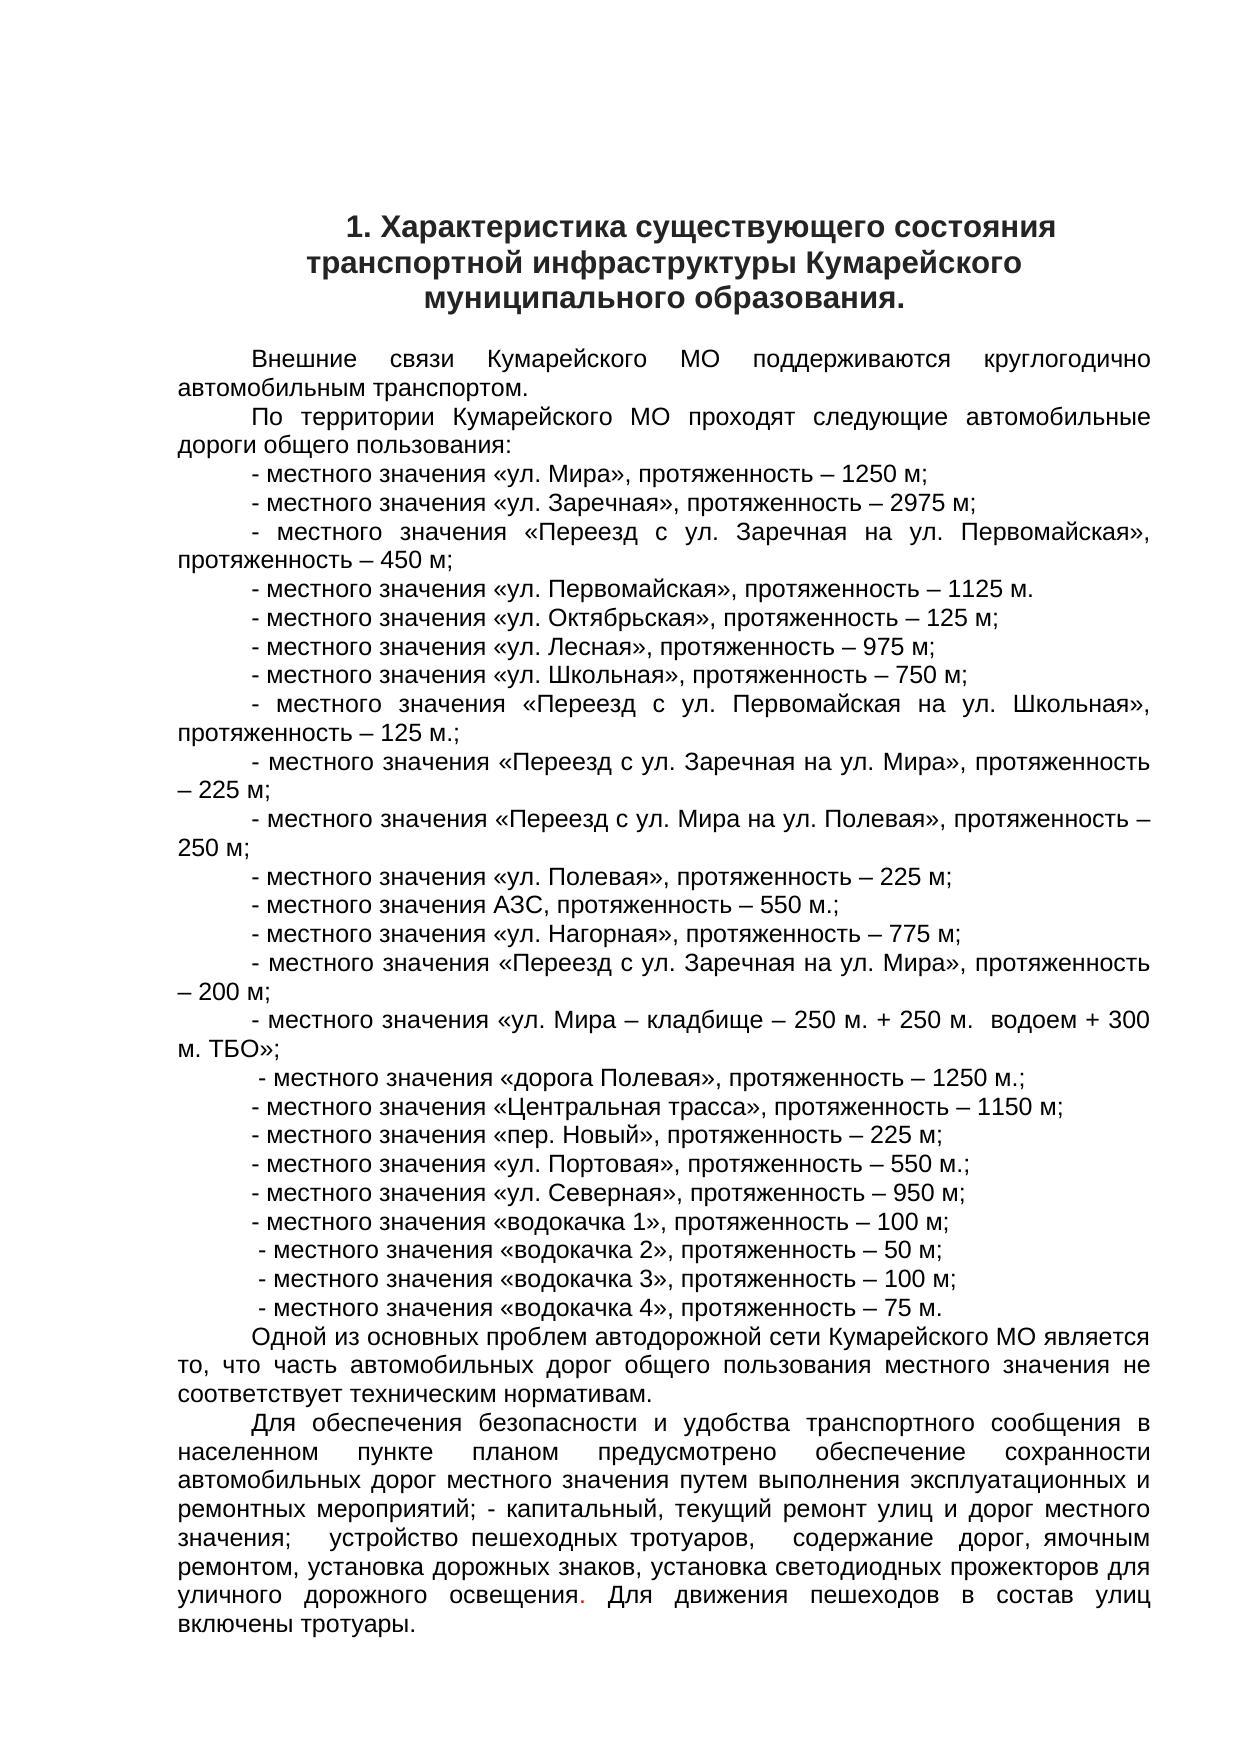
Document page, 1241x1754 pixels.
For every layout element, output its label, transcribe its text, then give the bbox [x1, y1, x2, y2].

text - местного значения «пер. Новый», протяженность – 225 м; [177, 1121, 1152, 1149]
text - местного значения «водокачка 2», протяженность – 50 м; [177, 1236, 1152, 1264]
text Внешние связи Кумарейского МО поддерживаются круглогодично автомобильным транспортом. [177, 344, 1152, 402]
text - местного значения «ул. Северная», протяженность – 950 м; [177, 1178, 1152, 1207]
text - местного значения «ул. Лесная», протяженность – 975 м; [177, 632, 1152, 661]
text - местного значения «водокачка 3», протяженность – 100 м; [177, 1264, 1152, 1293]
text - местного значения АЗС, протяженность – 550 м.; [177, 891, 1152, 919]
text - местного значения «Переезд с ул. Заречная на ул. Первомайская», протяженность – 450 м; [177, 517, 1152, 574]
text Для обеспечения безопасности и удобства транспортного сообщения в населенном пункте планом предусмотрено обеспечение сохранности автомобильных дорог местного значения путем выполнения эксплуатационных и ремонтных мероприятий; - капитальный, текущий ремонт улиц и дорог местного значения; устройство пешеходных тротуаров, содержание дорог, ямочным ремонтом, установка дорожных знаков, установка светодиодных прожекторов для уличного дорожного освещения. Для движения пешеходов в состав улиц включены тротуары. [177, 1408, 1152, 1638]
text - местного значения «дорога Полевая», протяженность – 1250 м.; [177, 1063, 1152, 1092]
text - местного значения «водокачка 1», протяженность – 100 м; [177, 1207, 1152, 1236]
list Характеристика существующего состояния транспортной инфраструктуры Кумарейского муниципального образования. [177, 208, 1152, 316]
text - местного значения «ул. Полевая», протяженность – 225 м; [177, 862, 1152, 891]
text - местного значения «ул. Школьная», протяженность – 750 м; [177, 661, 1152, 689]
text - местного значения «ул. Заречная», протяженность – 2975 м; [177, 488, 1152, 517]
text - местного значения «Переезд с ул. Первомайская на ул. Школьная», протяженность – 125 м.; [177, 689, 1152, 747]
text Одной из основных проблем автодорожной сети Кумарейского МО является то, что часть автомобильных дорог общего пользования местного значения не соответствует техническим нормативам. [177, 1322, 1152, 1408]
text - местного значения «ул. Первомайская», протяженность – 1125 м. [177, 574, 1152, 603]
text - местного значения «Переезд с ул. Мира на ул. Полевая», протяженность – 250 м; [177, 804, 1152, 862]
text - местного значения «ул. Октябрьская», протяженность – 125 м; [177, 603, 1152, 632]
text - местного значения «Переезд с ул. Заречная на ул. Мира», протяженность – 225 м; [177, 747, 1152, 804]
text - местного значения «ул. Мира», протяженность – 1250 м; [177, 459, 1152, 488]
text - местного значения «Центральная трасса», протяженность – 1150 м; [177, 1092, 1152, 1121]
text - местного значения «ул. Портовая», протяженность – 550 м.; [177, 1149, 1152, 1178]
text - местного значения «Переезд с ул. Заречная на ул. Мира», протяженность – 200 м; [177, 948, 1152, 1006]
text По территории Кумарейского МО проходят следующие автомобильные дороги общего пользования: [177, 402, 1152, 459]
text - местного значения «водокачка 4», протяженность – 75 м. [177, 1293, 1152, 1322]
text - местного значения «ул. Нагорная», протяженность – 775 м; [177, 919, 1152, 948]
text - местного значения «ул. Мира – кладбище – 250 м. + 250 м. водоем + 300 м. ТБО»; [177, 1006, 1152, 1063]
